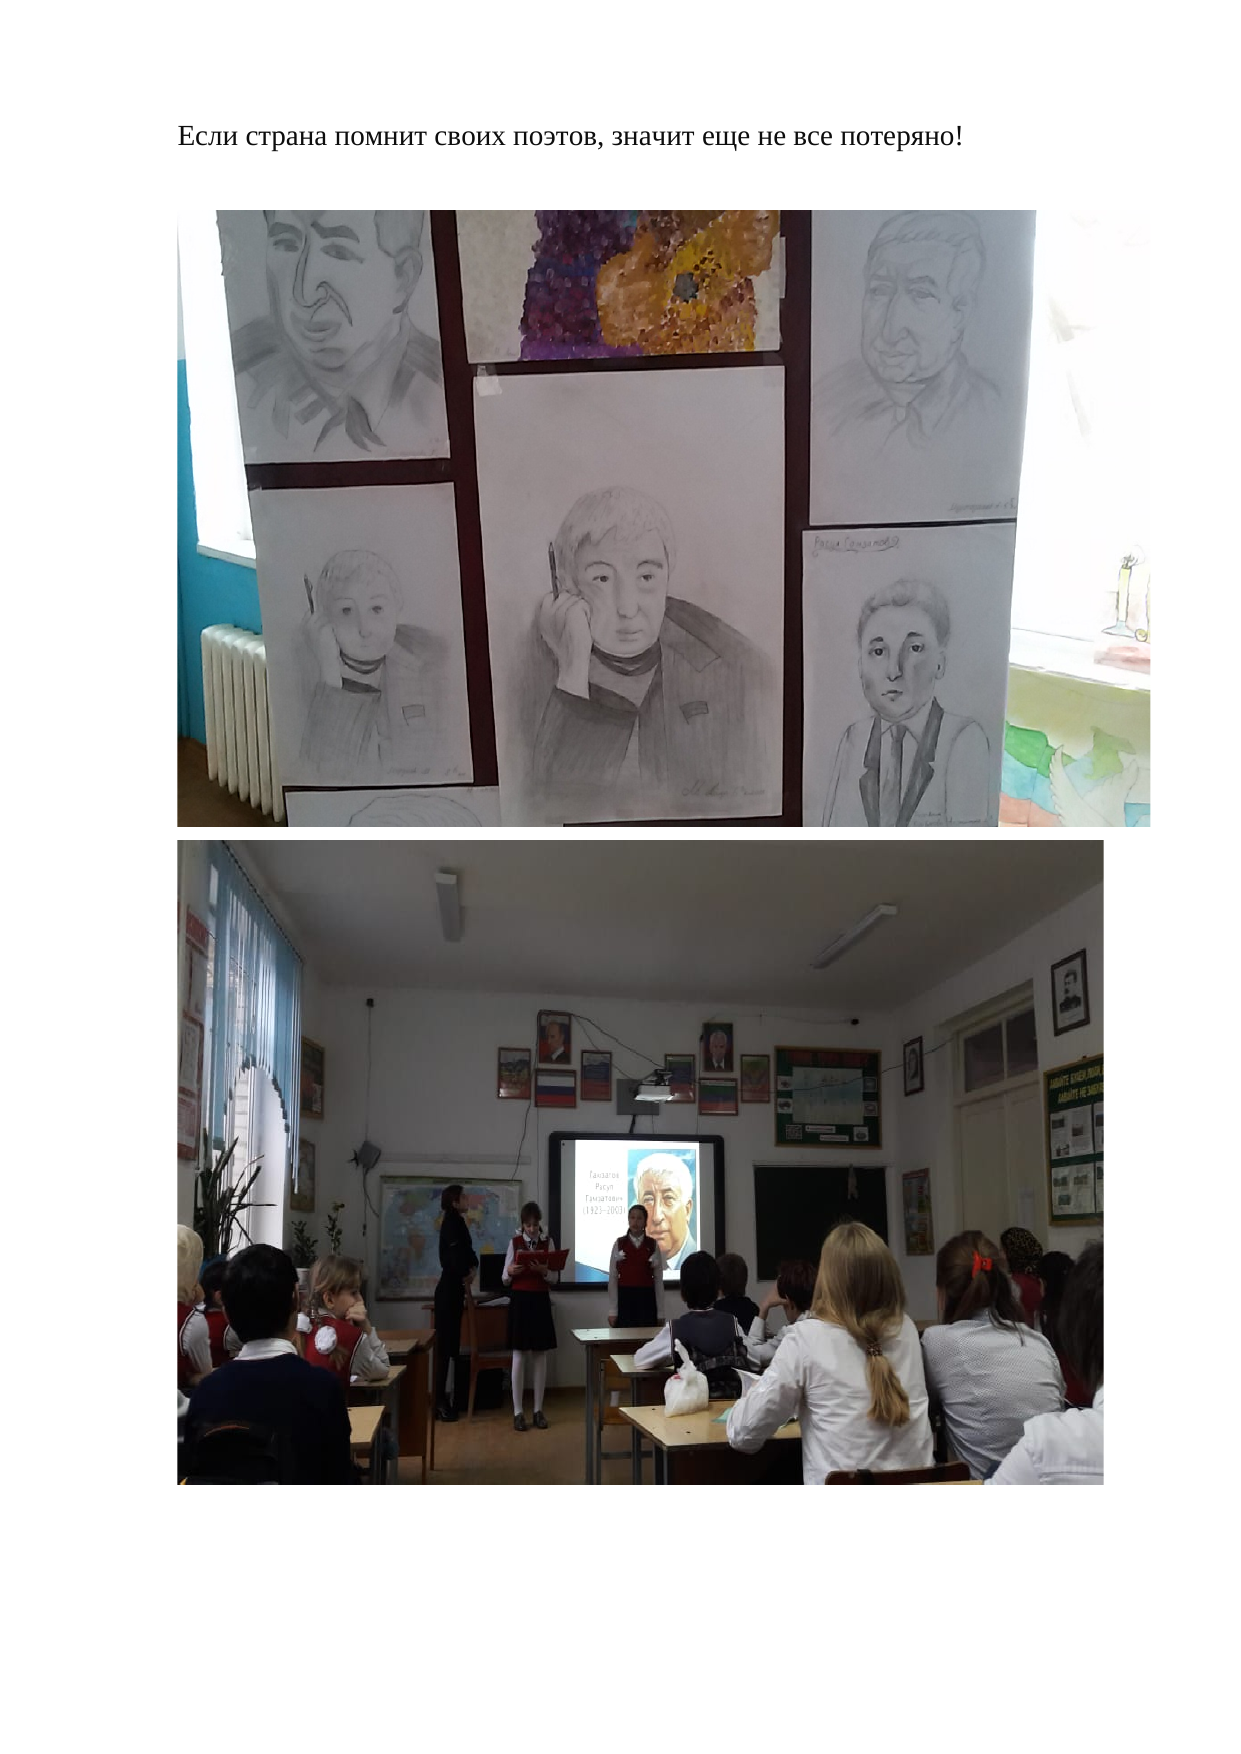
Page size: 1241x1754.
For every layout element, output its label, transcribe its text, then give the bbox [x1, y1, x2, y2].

picture [177, 840, 1104, 1485]
picture [177, 210, 1151, 827]
text Если страна помнит своих поэтов, значит еще не все потеряно! [177, 118, 1152, 152]
